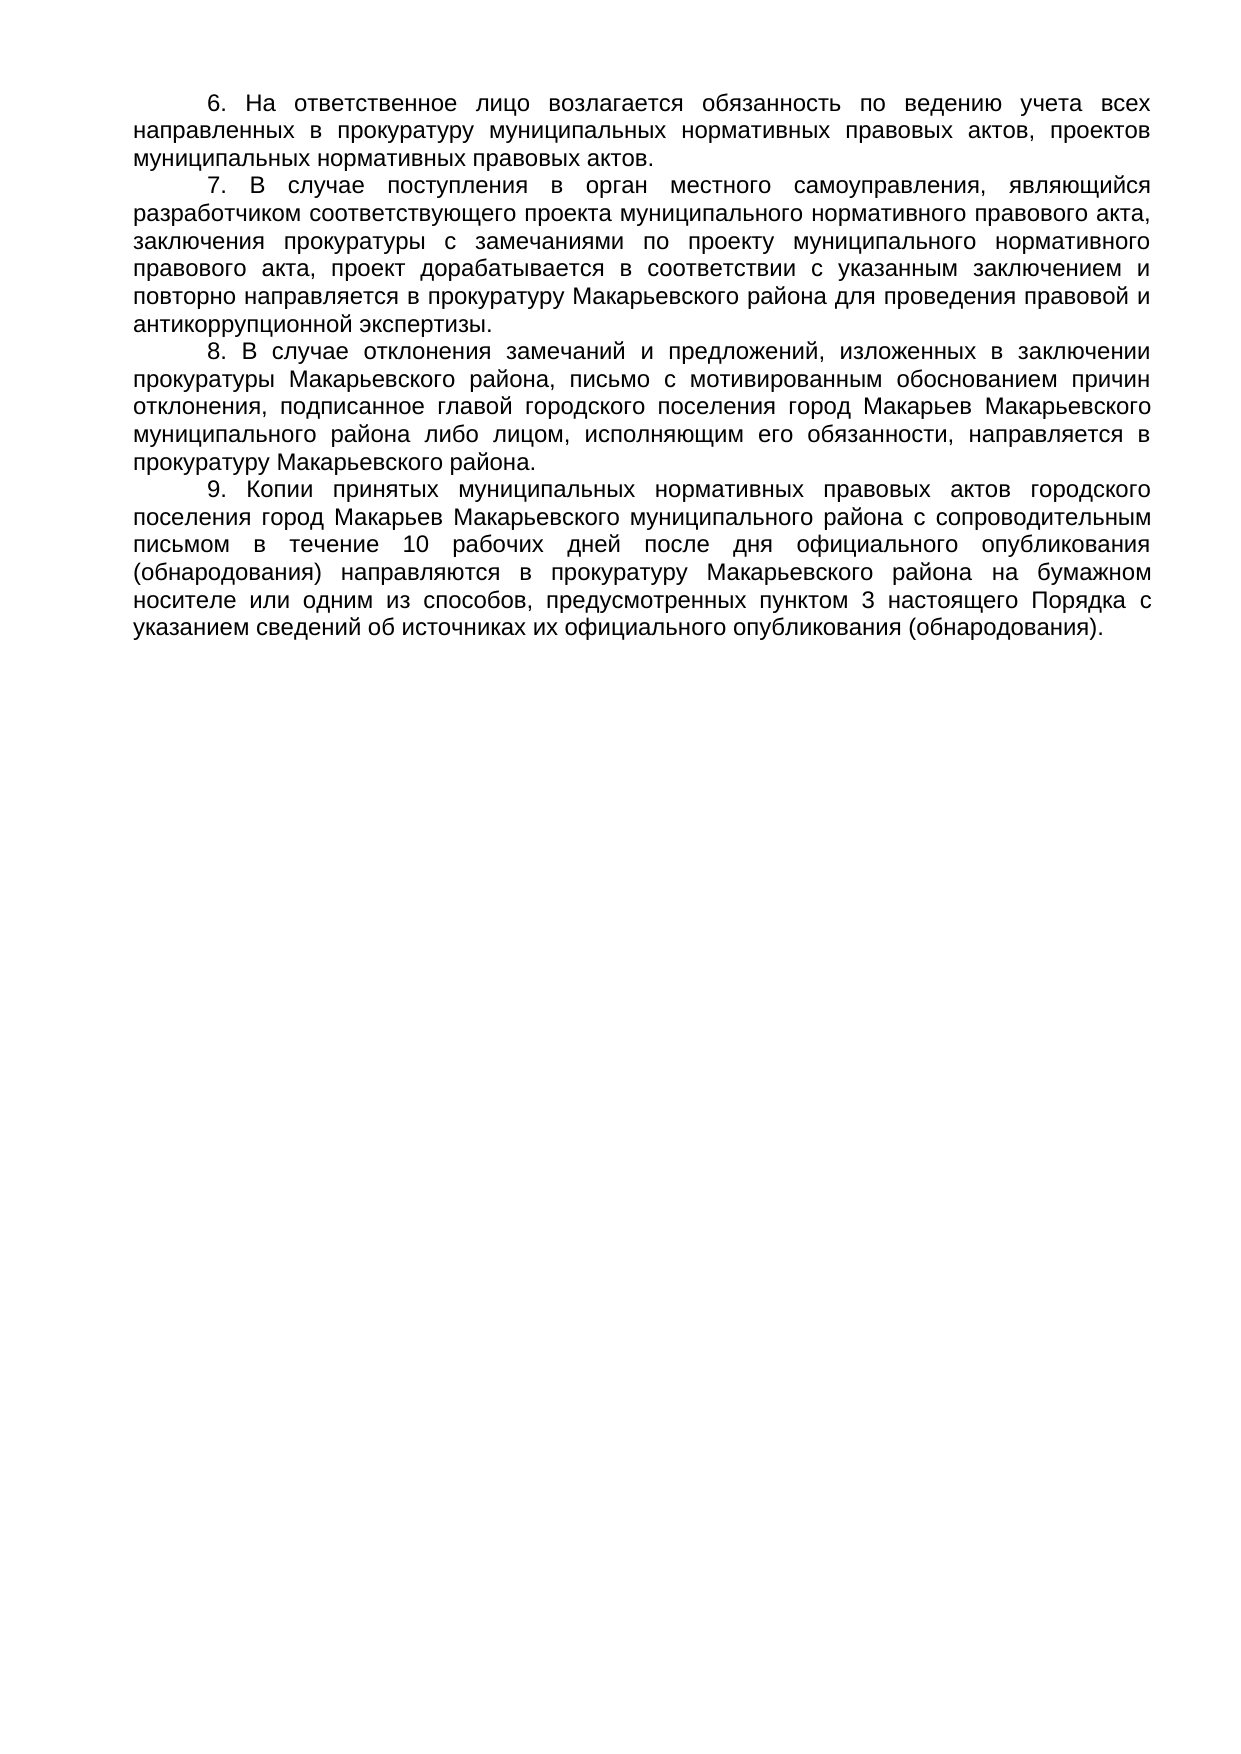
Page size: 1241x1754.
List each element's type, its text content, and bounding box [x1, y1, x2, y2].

text 9. Копии принятых муниципальных нормативных правовых актов городского поселения город Макарьев Макарьевского муниципального района с сопроводительным письмом в течение 10 рабочих дней после дня официального опубликования (обнародования) направляются в прокуратуру Макарьевского района на бумажном носителе или одним из способов, предусмотренных пунктом 3 настоящего Порядка с указанием сведений об источниках их официального опубликования (обнародования). [133, 475, 1152, 641]
text 8. В случае отклонения замечаний и предложений, изложенных в заключении прокуратуры Макарьевского района, письмо с мотивированным обоснованием причин отклонения, подписанное главой городского поселения город Макарьев Макарьевского муниципального района либо лицом, исполняющим его обязанности, направляется в прокуратуру Макарьевского района. [133, 337, 1152, 475]
text 6. На ответственное лицо возлагается обязанность по ведению учета всех направленных в прокуратуру муниципальных нормативных правовых актов, проектов муниципальных нормативных правовых актов. [133, 89, 1152, 171]
text 7. В случае поступления в орган местного самоуправления, являющийся разработчиком соответствующего проекта муниципального нормативного правового акта, заключения прокуратуры с замечаниями по проекту муниципального нормативного правового акта, проект дорабатывается в соответствии с указанным заключением и повторно направляется в прокуратуру Макарьевского района для проведения правовой и антикоррупционной экспертизы. [133, 171, 1152, 337]
